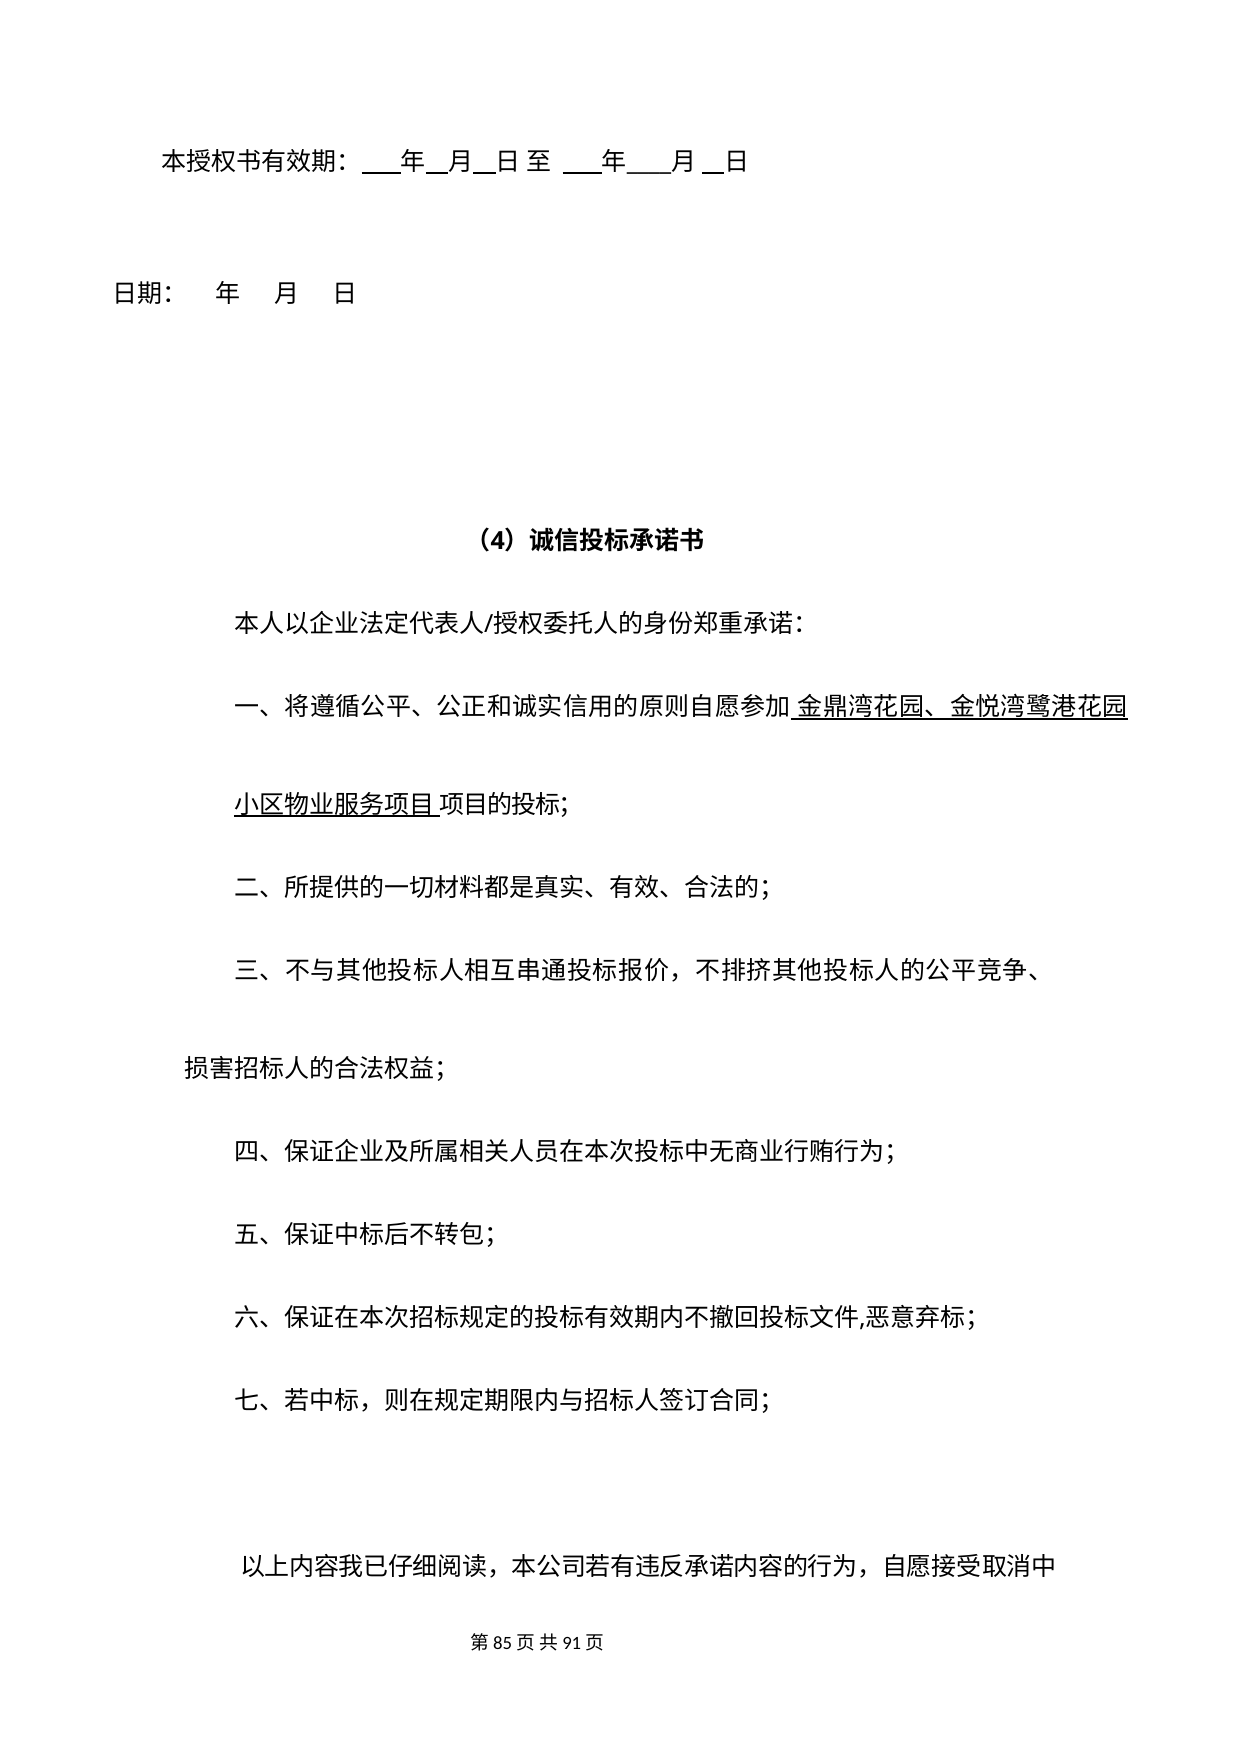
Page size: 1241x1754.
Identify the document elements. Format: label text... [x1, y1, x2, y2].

text 二、所提供的一切材料都是真实、有效、合法的； [234, 853, 1128, 918]
text 三、不与其他投标人相互串通投标报价，不排挤其他投标人的公平竞争、损害招标人的合法权益； [184, 936, 1055, 1099]
text 六、保证在本次招标规定的投标有效期内不撤回投标文件,恶意弃标； [184, 1283, 1073, 1348]
text 七、若中标，则在规定期限内与招标人签订合同； [184, 1366, 1055, 1431]
text 四、保证企业及所属相关人员在本次投标中无商业行贿行为； [184, 1117, 1055, 1182]
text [184, 1532, 1056, 1597]
text 一、将遵循公平、公正和诚实信用的原则自愿参加 金鼎湾花园、金悦湾鹭港花园小区物业服务项目 项目的投标； [234, 672, 1128, 835]
text 本授权书有效期： 年 月 日 至 年____月 日 [136, 127, 1128, 192]
text 日期： 年 月 日 [112, 259, 1128, 324]
text 五、保证中标后不转包； [184, 1200, 1055, 1265]
text 本人以企业法定代表人/授权委托人的身份郑重承诺： [234, 589, 1128, 654]
text （4）诚信投标承诺书 [112, 506, 1057, 571]
